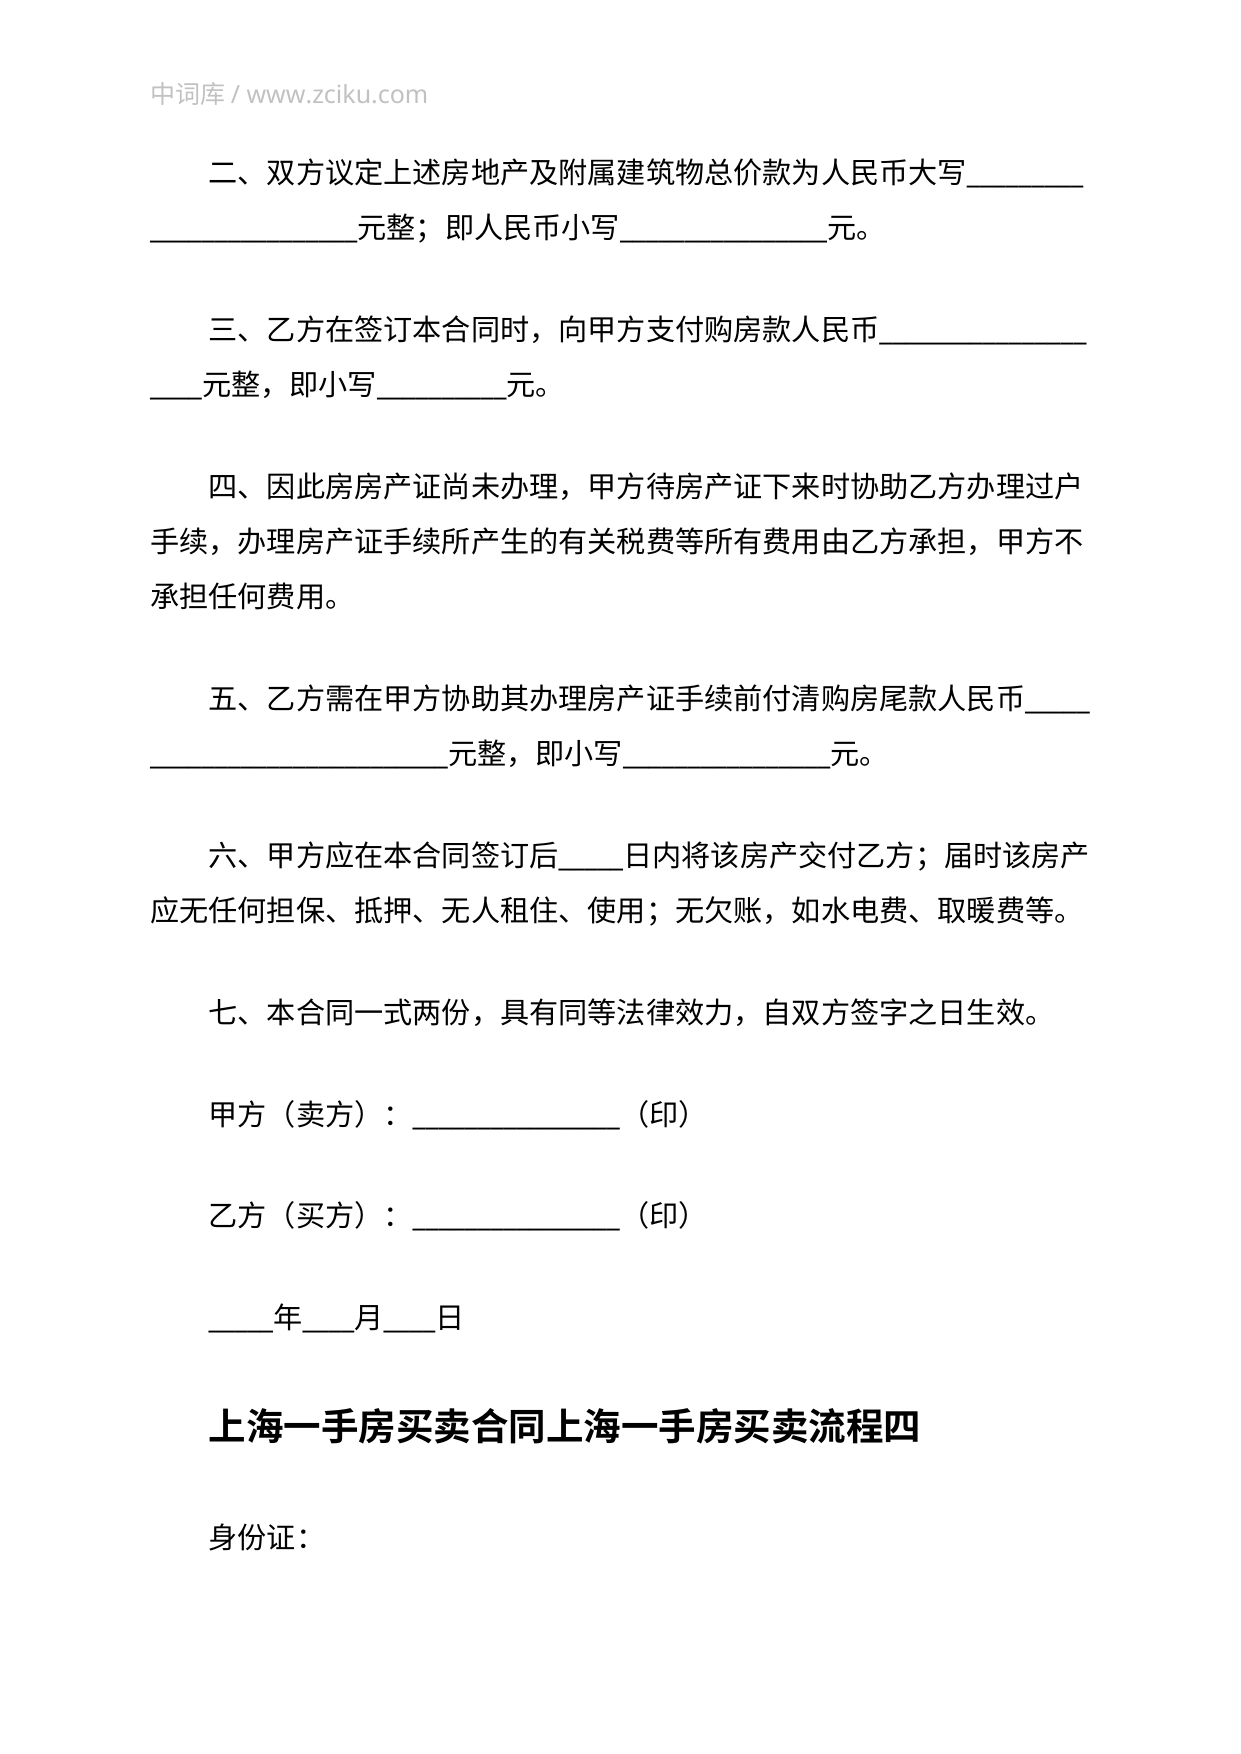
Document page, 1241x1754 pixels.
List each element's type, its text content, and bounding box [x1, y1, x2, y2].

text 乙方（买方）：________________（印） [150, 1193, 1090, 1235]
text 五、乙方需在甲方协助其办理房产证手续前付清购房尾款人民币____________________________元整，即小写________________元。 [150, 676, 1090, 773]
text 身份证： [150, 1514, 1090, 1557]
text 六、甲方应在本合同签订后_____日内将该房产交付乙方；届时该房产应无任何担保、抵押、无人租住、使用；无欠账，如水电费、取暖费等。 [150, 832, 1090, 930]
text 二、双方议定上述房地产及附属建筑物总价款为人民币大写_________________________元整；即人民币小写________________元。 [150, 150, 1090, 247]
text 四、因此房房产证尚未办理，甲方待房产证下来时协助乙方办理过户手续，办理房产证手续所产生的有关税费等所有费用由乙方承担，甲方不承担任何费用。 [150, 464, 1090, 616]
text 上海一手房买卖合同上海一手房买卖流程四 [150, 1397, 1090, 1451]
text 三、乙方在签订本合同时，向甲方支付购房款人民币____________________元整，即小写__________元。 [150, 307, 1090, 404]
text 七、本合同一式两份，具有同等法律效力，自双方签字之日生效。 [150, 989, 1090, 1032]
text 甲方（卖方）：________________（印） [150, 1091, 1090, 1133]
text _____年____月____日 [150, 1295, 1090, 1337]
